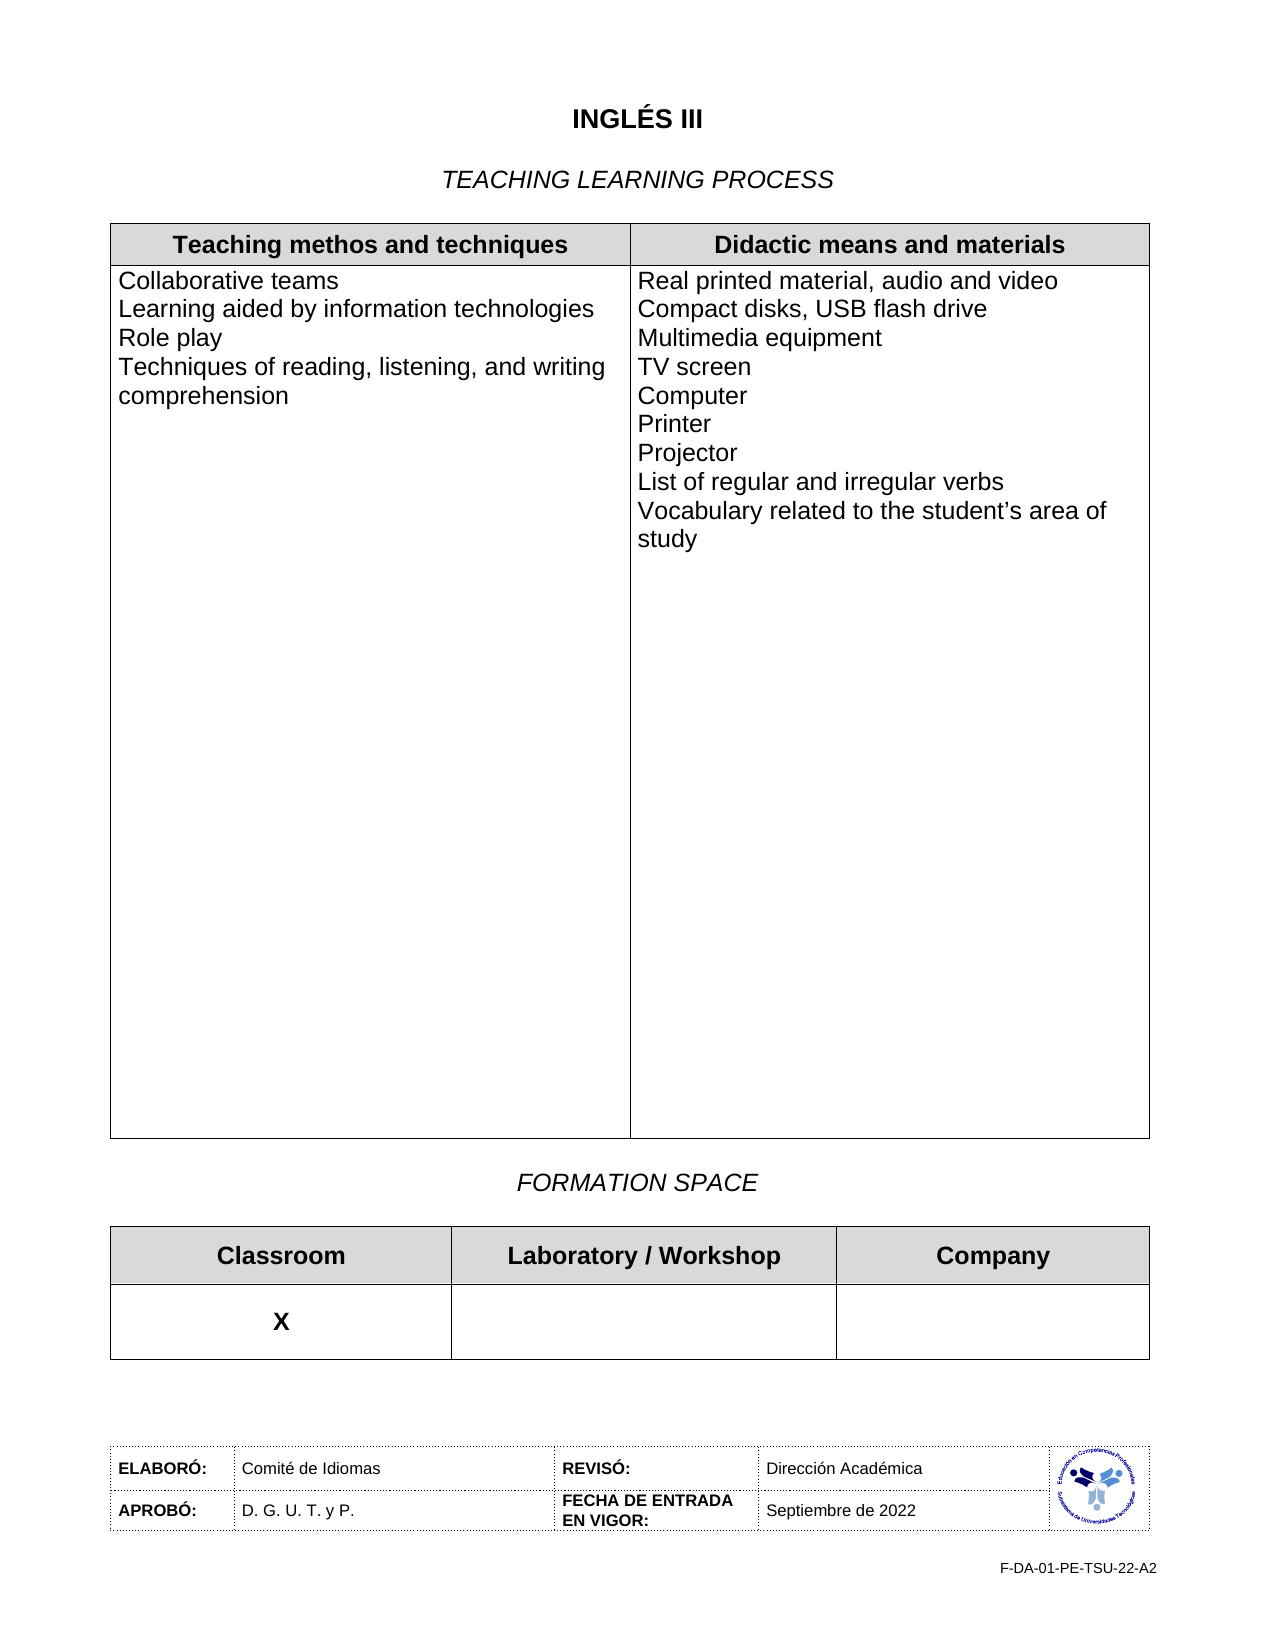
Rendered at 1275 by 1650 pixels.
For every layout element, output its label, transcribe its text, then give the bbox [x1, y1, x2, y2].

table_header Laboratory / Workshop [452, 1227, 836, 1283]
table_header Didactic means and materials [631, 224, 1149, 265]
table_cell [837, 1285, 1149, 1358]
text FORMATION SPACE [118, 1168, 1157, 1197]
table_header Classroom [111, 1227, 451, 1283]
table_header Company [837, 1227, 1149, 1283]
table_cell Real printed material, audio and video Compact disks, USB flash drive Multimedia equipment TV screen Computer Printer Projector List of regular and irregular verbs Vocabulary related to the student’s area of study [631, 266, 1149, 1138]
table_cell Collaborative teams Learning aided by information technologies Role play Techniques of reading, listening, and writing comprehension [111, 266, 630, 1138]
table_cell [452, 1285, 836, 1358]
text INGLÉS III [118, 103, 1157, 134]
text TEACHING LEARNING PROCESS [118, 165, 1157, 194]
table_cell X [111, 1285, 451, 1358]
table_header Teaching methos and techniques [111, 224, 630, 265]
